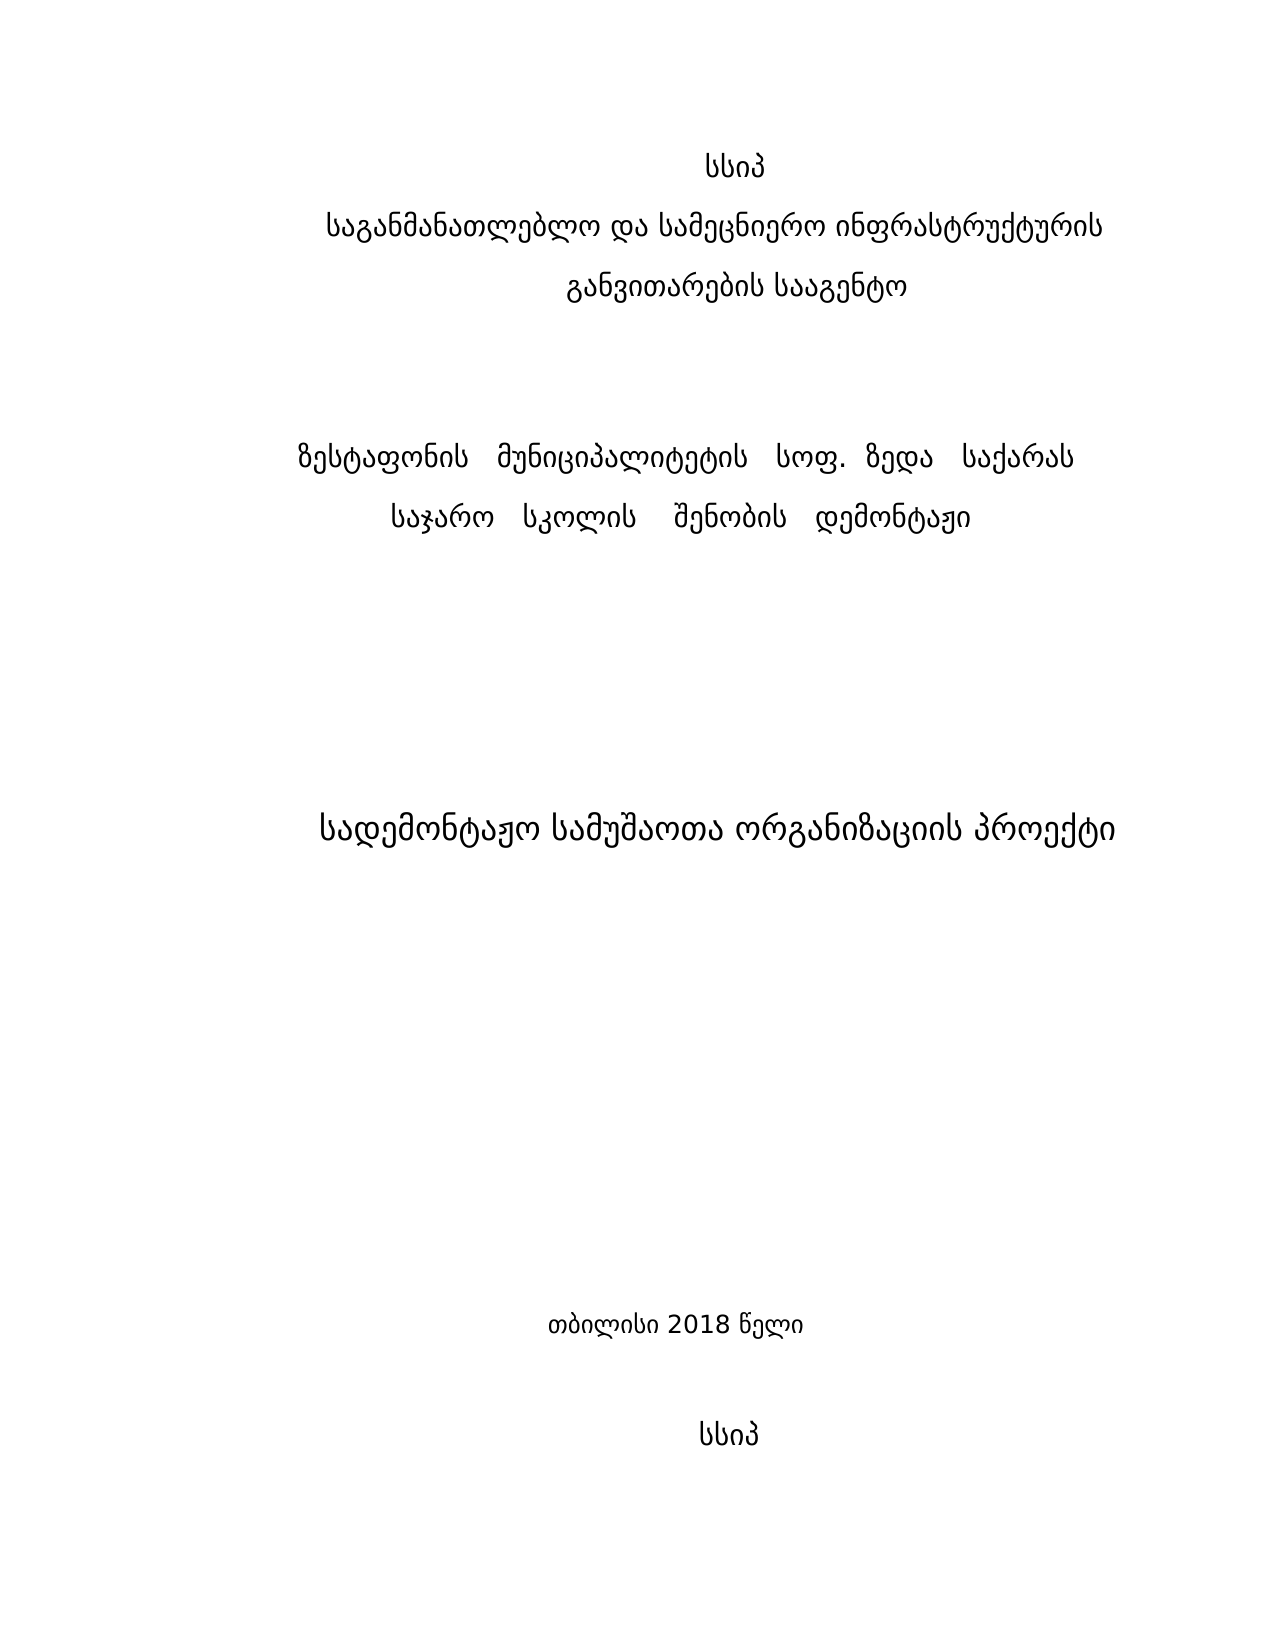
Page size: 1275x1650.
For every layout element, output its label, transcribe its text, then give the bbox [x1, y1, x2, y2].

text საჯარო სკოლის შენობის დემონტაჟი [150, 500, 1125, 534]
text განვითარების სააგენტო [150, 269, 1125, 303]
text საგანმანათლებლო და სამეცნიერო ინფრასტრუქტურის [150, 210, 1125, 244]
text სადემონტაჟო სამუშაოთა ორგანიზაციის პროექტი [150, 809, 1125, 848]
text სსიპ [150, 150, 1125, 184]
text თბილისი 2018 წელი [150, 1310, 1125, 1339]
text სსიპ [150, 1419, 1125, 1453]
text ზესტაფონის მუნიციპალიტეტის სოფ. ზედა საქარას [150, 441, 1125, 474]
